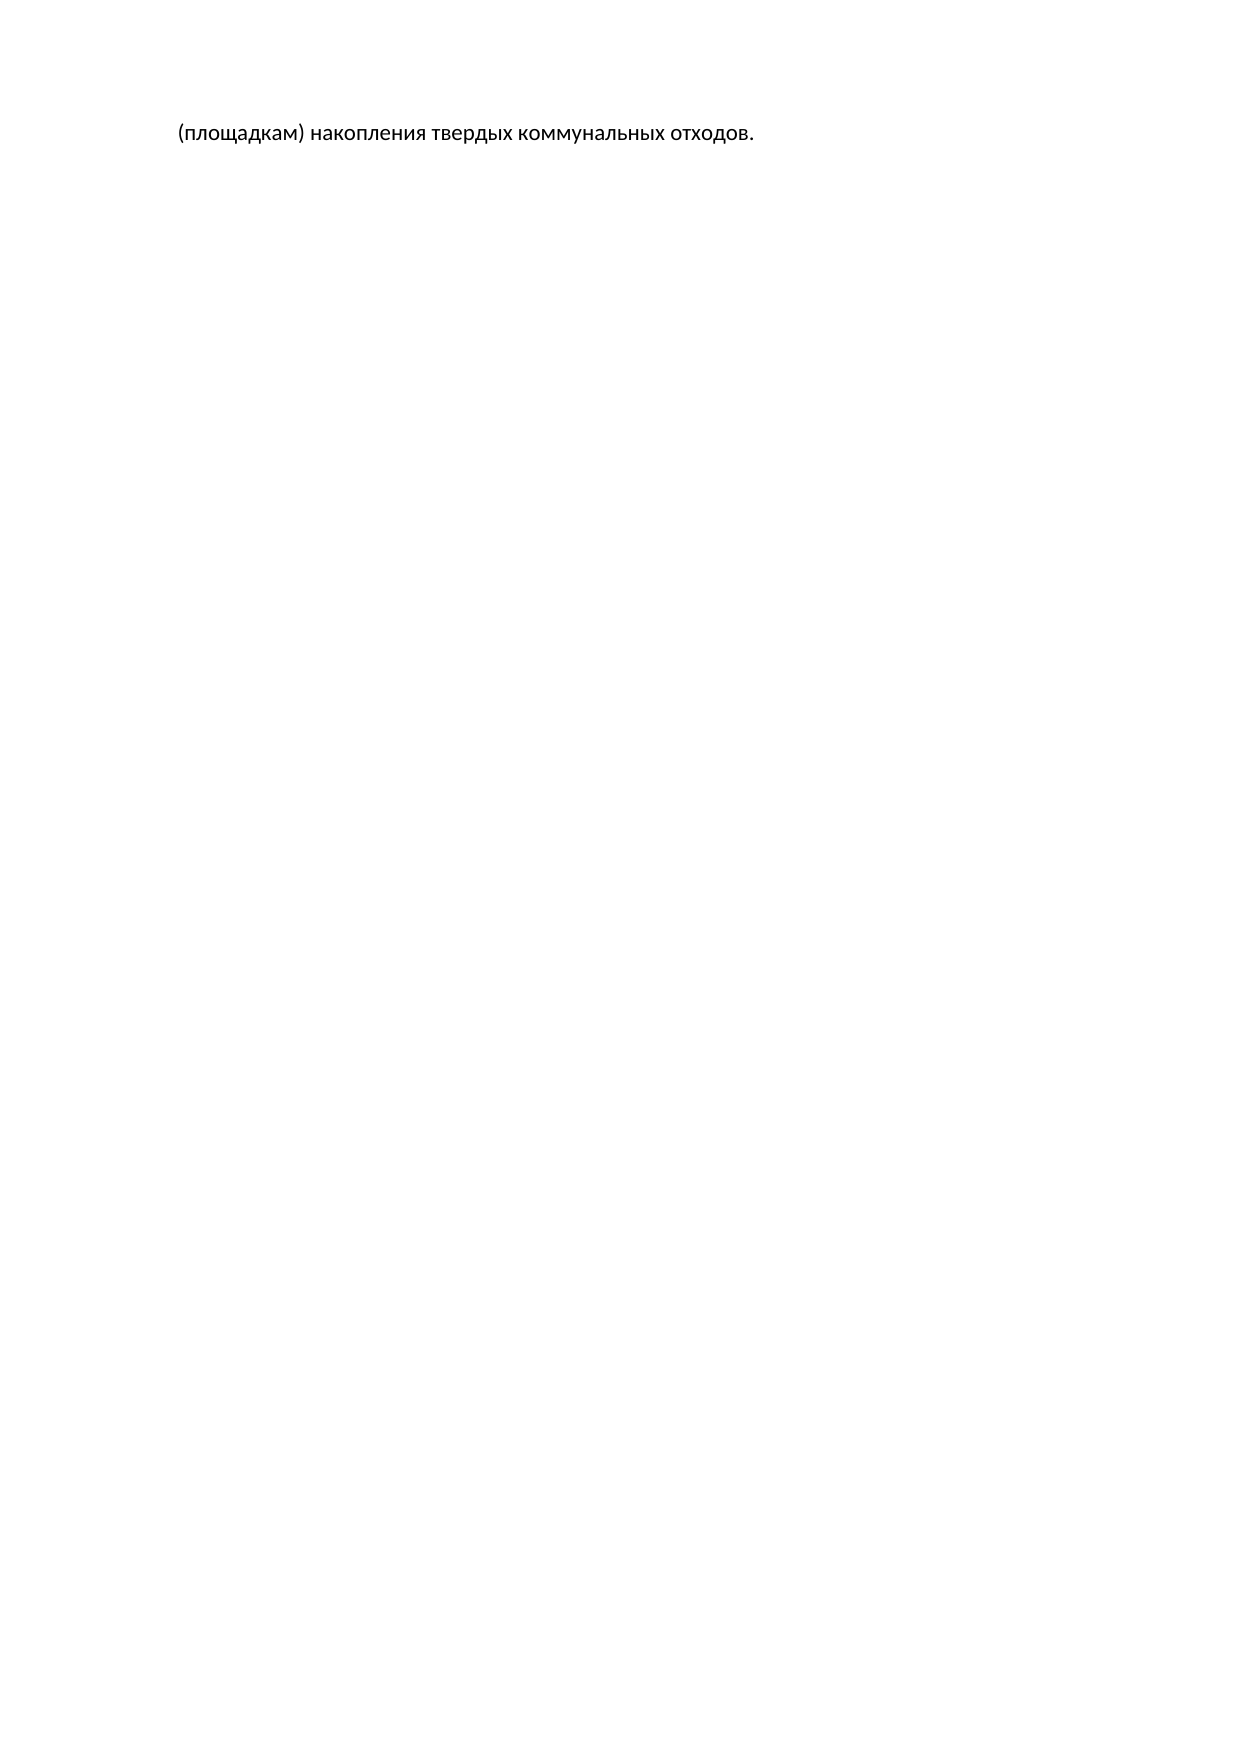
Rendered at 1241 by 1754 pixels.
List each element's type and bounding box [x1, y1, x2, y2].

text [177, 118, 1152, 146]
